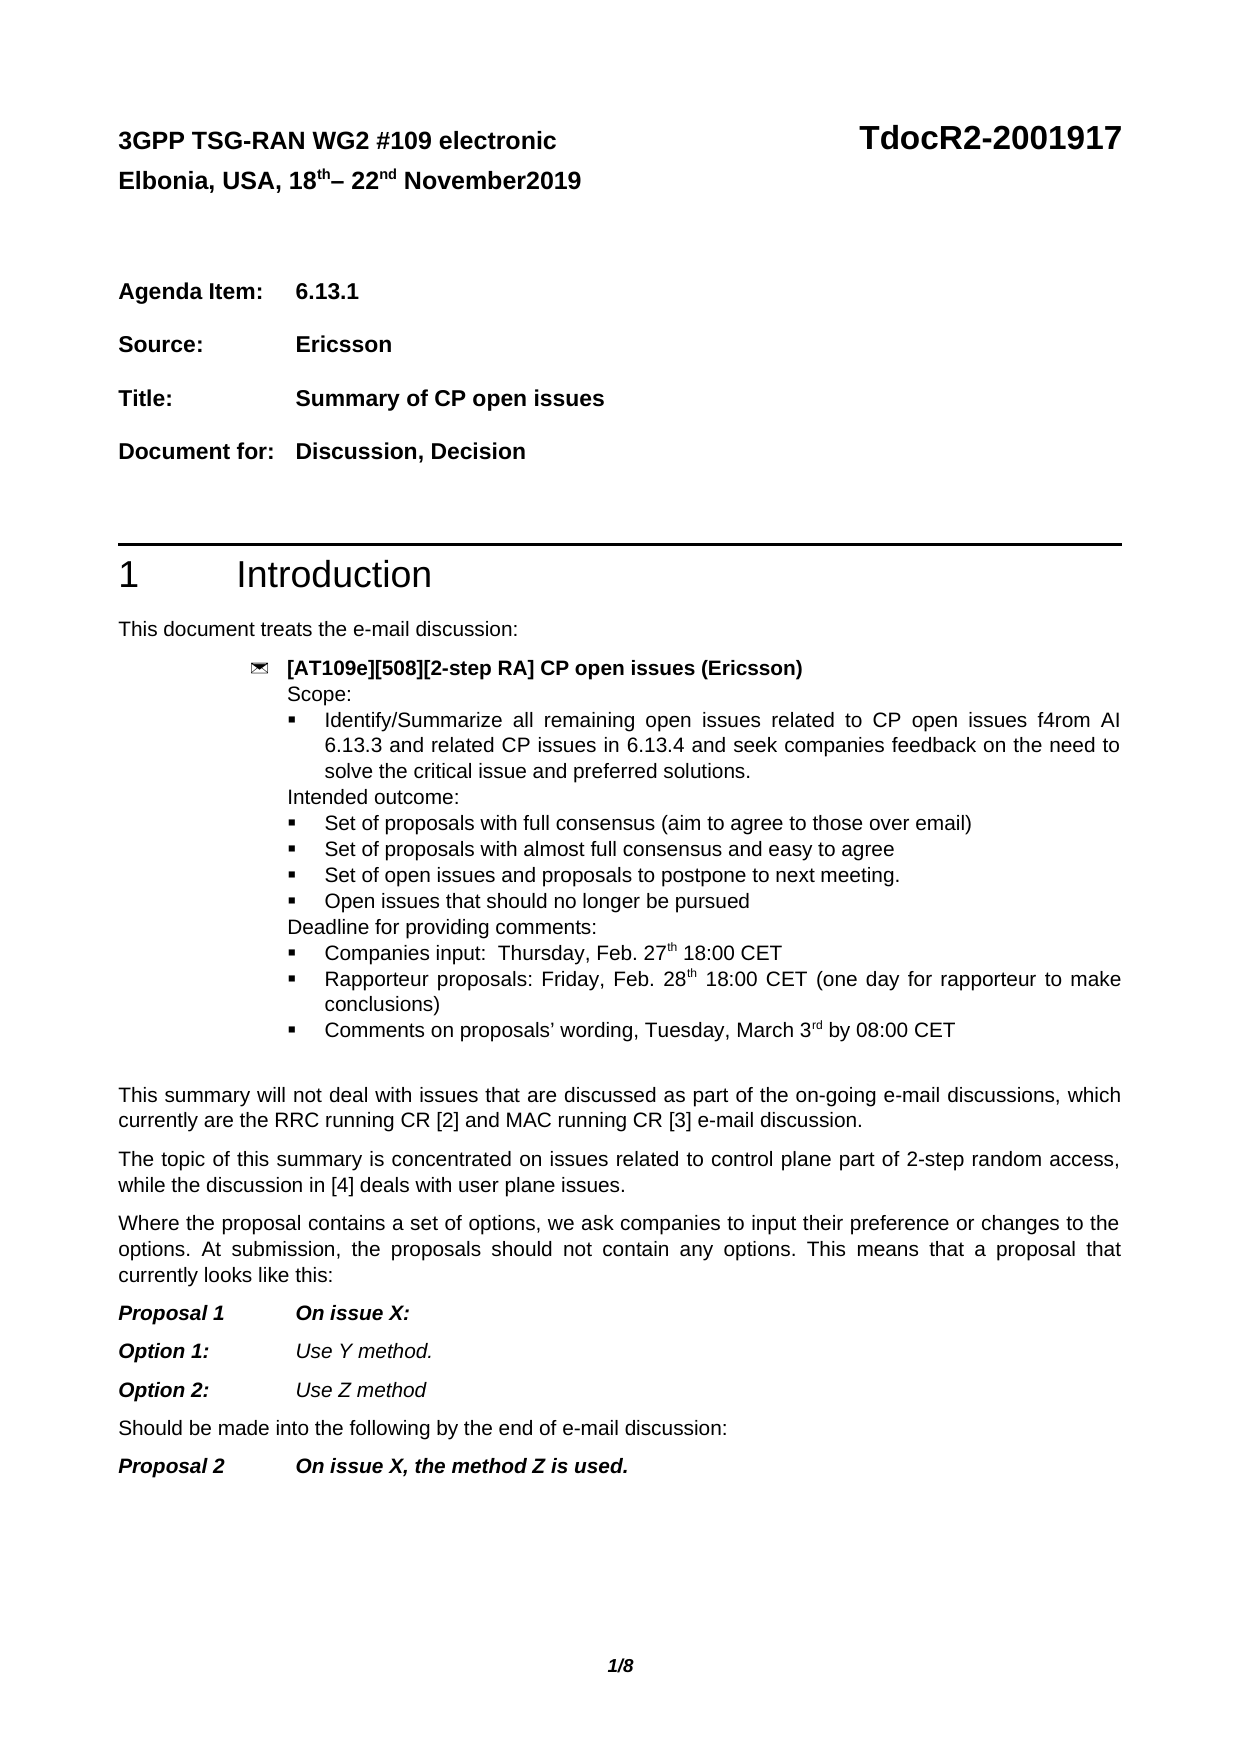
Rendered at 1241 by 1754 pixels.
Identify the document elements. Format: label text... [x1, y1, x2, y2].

subtitle 1 Introduction [118, 546, 1122, 595]
text Document for: Discussion, Decision [118, 438, 1122, 464]
list Comments on proposals’ wording, Tuesday, March 3rd by 08:00 CET [287, 1018, 1122, 1042]
text The topic of this summary is concentrated on issues related to control plane part of 2-step random access, while the discussion in [4] deals with user plane issues. [118, 1147, 1122, 1196]
list Set of open issues and proposals to postpone to next meeting. [287, 863, 1122, 887]
list Set of proposals with almost full consensus and easy to agree [287, 837, 1122, 861]
text Option 2: Use Z method [118, 1377, 1122, 1401]
list Set of proposals with full consensus (aim to agree to those over email) [287, 811, 1122, 835]
list Companies input: Thursday, Feb. 27th 18:00 CET [287, 940, 1122, 964]
list Identify/Summarize all remaining open issues related to CP open issues f4rom AI 6.13.3 and related CP issues in 6.13.4 and seek companies feedback on the need to solve the critical issue and preferred solutions. [287, 707, 1122, 783]
text Intended outcome: [249, 785, 1122, 809]
text Proposal 2 On issue X, the method Z is used. [118, 1454, 1122, 1478]
list Rapporteur proposals: Friday, Feb. 28th 18:00 CET (one day for rapporteur to make conclusions) [287, 966, 1122, 1016]
text Proposal 1 On issue X: [118, 1301, 1122, 1325]
text Title: Summary of CP open issues [118, 385, 1122, 411]
text This summary will not deal with issues that are discussed as part of the on-going e-mail discussions, which currently are the RRC running CR [2] and MAC running CR [3] e-mail discussion. [118, 1082, 1122, 1132]
text Agenda Item: 6.13.1 [118, 278, 1122, 304]
text Option 1: Use Y method. [118, 1339, 1122, 1363]
text Should be made into the following by the end of e-mail discussion: [118, 1416, 1122, 1440]
text Scope: [287, 682, 1122, 706]
text This document treats the e-mail discussion: [118, 617, 1122, 641]
list Open issues that should no longer be pursued [287, 889, 1122, 913]
text [AT109e][508][2-step RA] CP open issues (Ericsson) [249, 656, 1122, 680]
text Source: Ericsson [118, 331, 1122, 358]
text Elbonia, USA, 18th– 22nd November2019 [118, 166, 1122, 194]
text Where the proposal contains a set of options, we ask companies to input their preference or changes to the options. At submission, the proposals should not contain any options. This means that a proposal that currently looks like this: [118, 1211, 1122, 1286]
text 3GPP TSG-RAN WG2 #109 electronic TdocR2-2001917 [118, 118, 1122, 157]
text Deadline for providing comments: [249, 914, 1122, 938]
